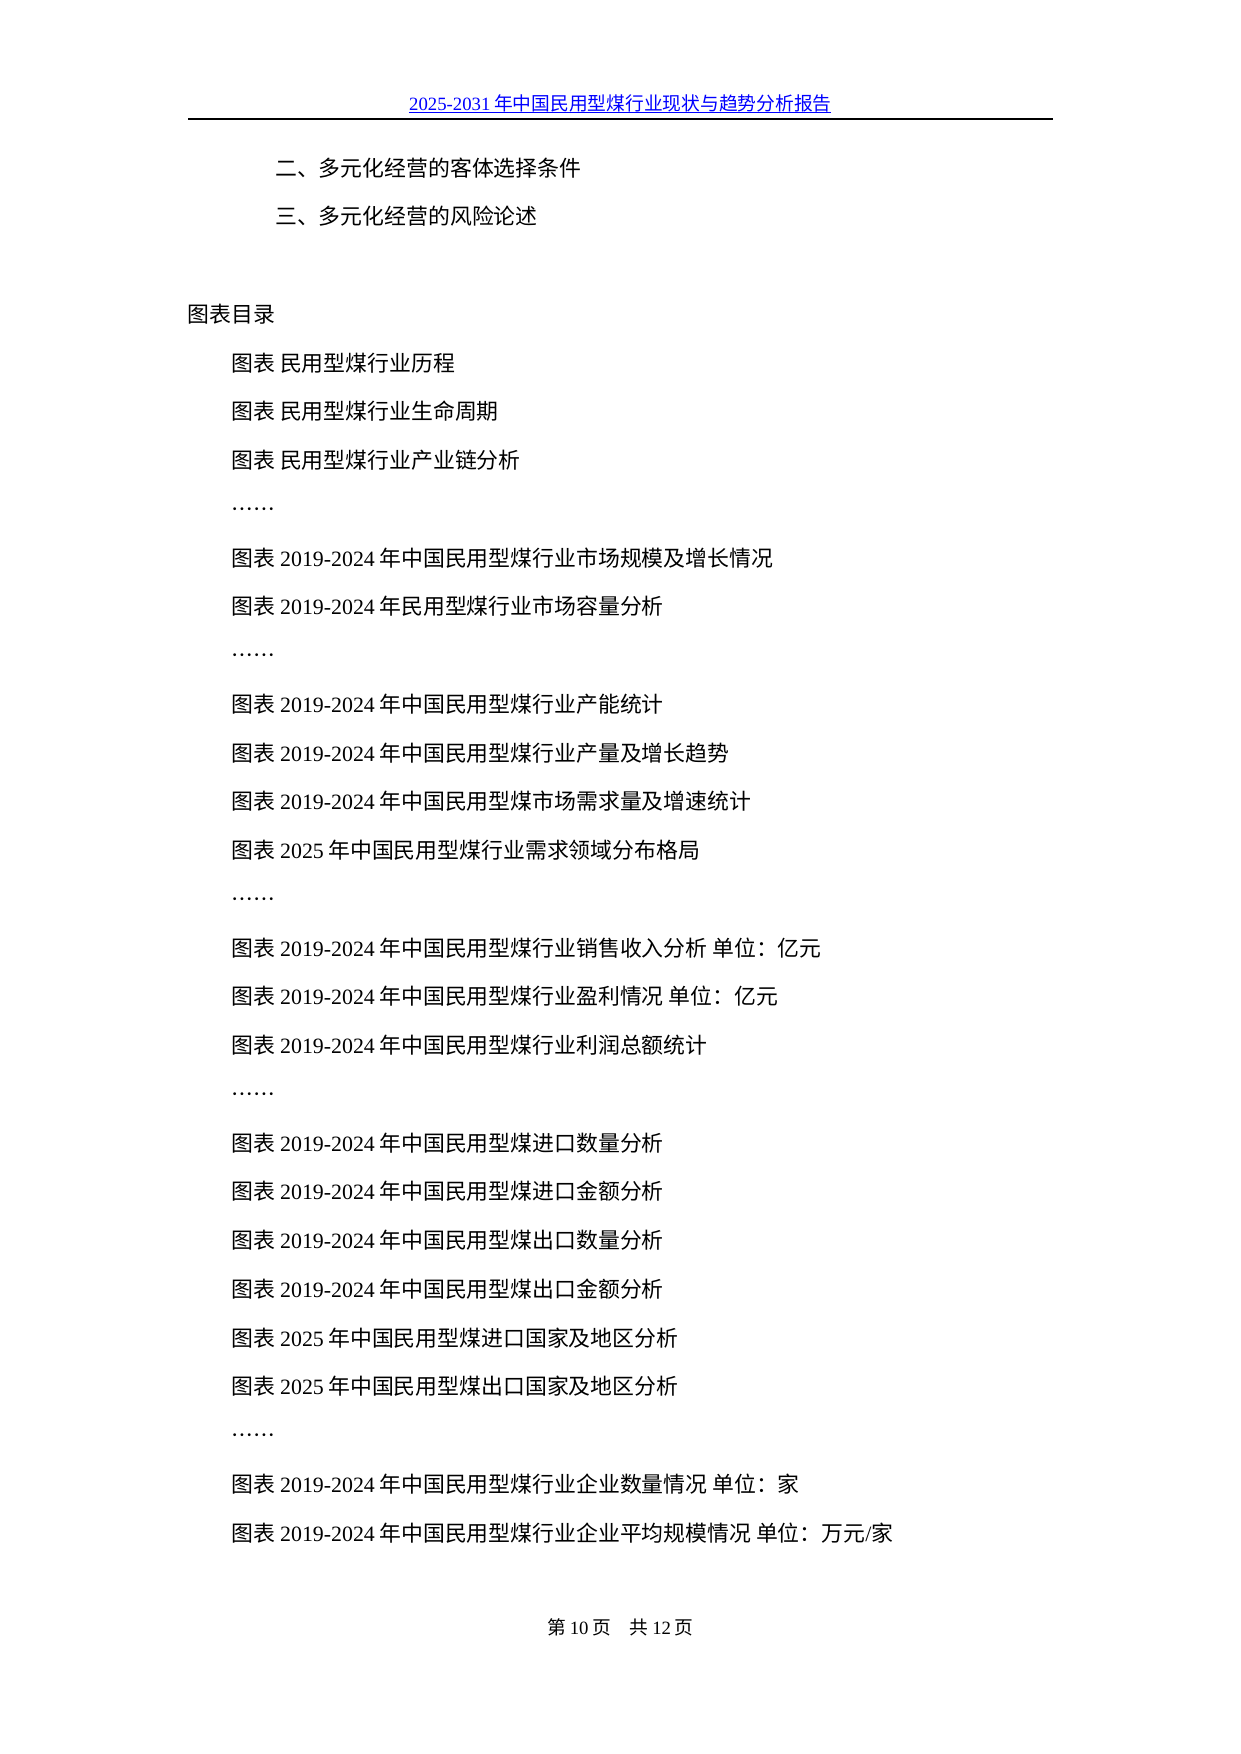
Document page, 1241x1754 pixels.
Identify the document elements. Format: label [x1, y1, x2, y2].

text [187, 150, 1053, 1548]
